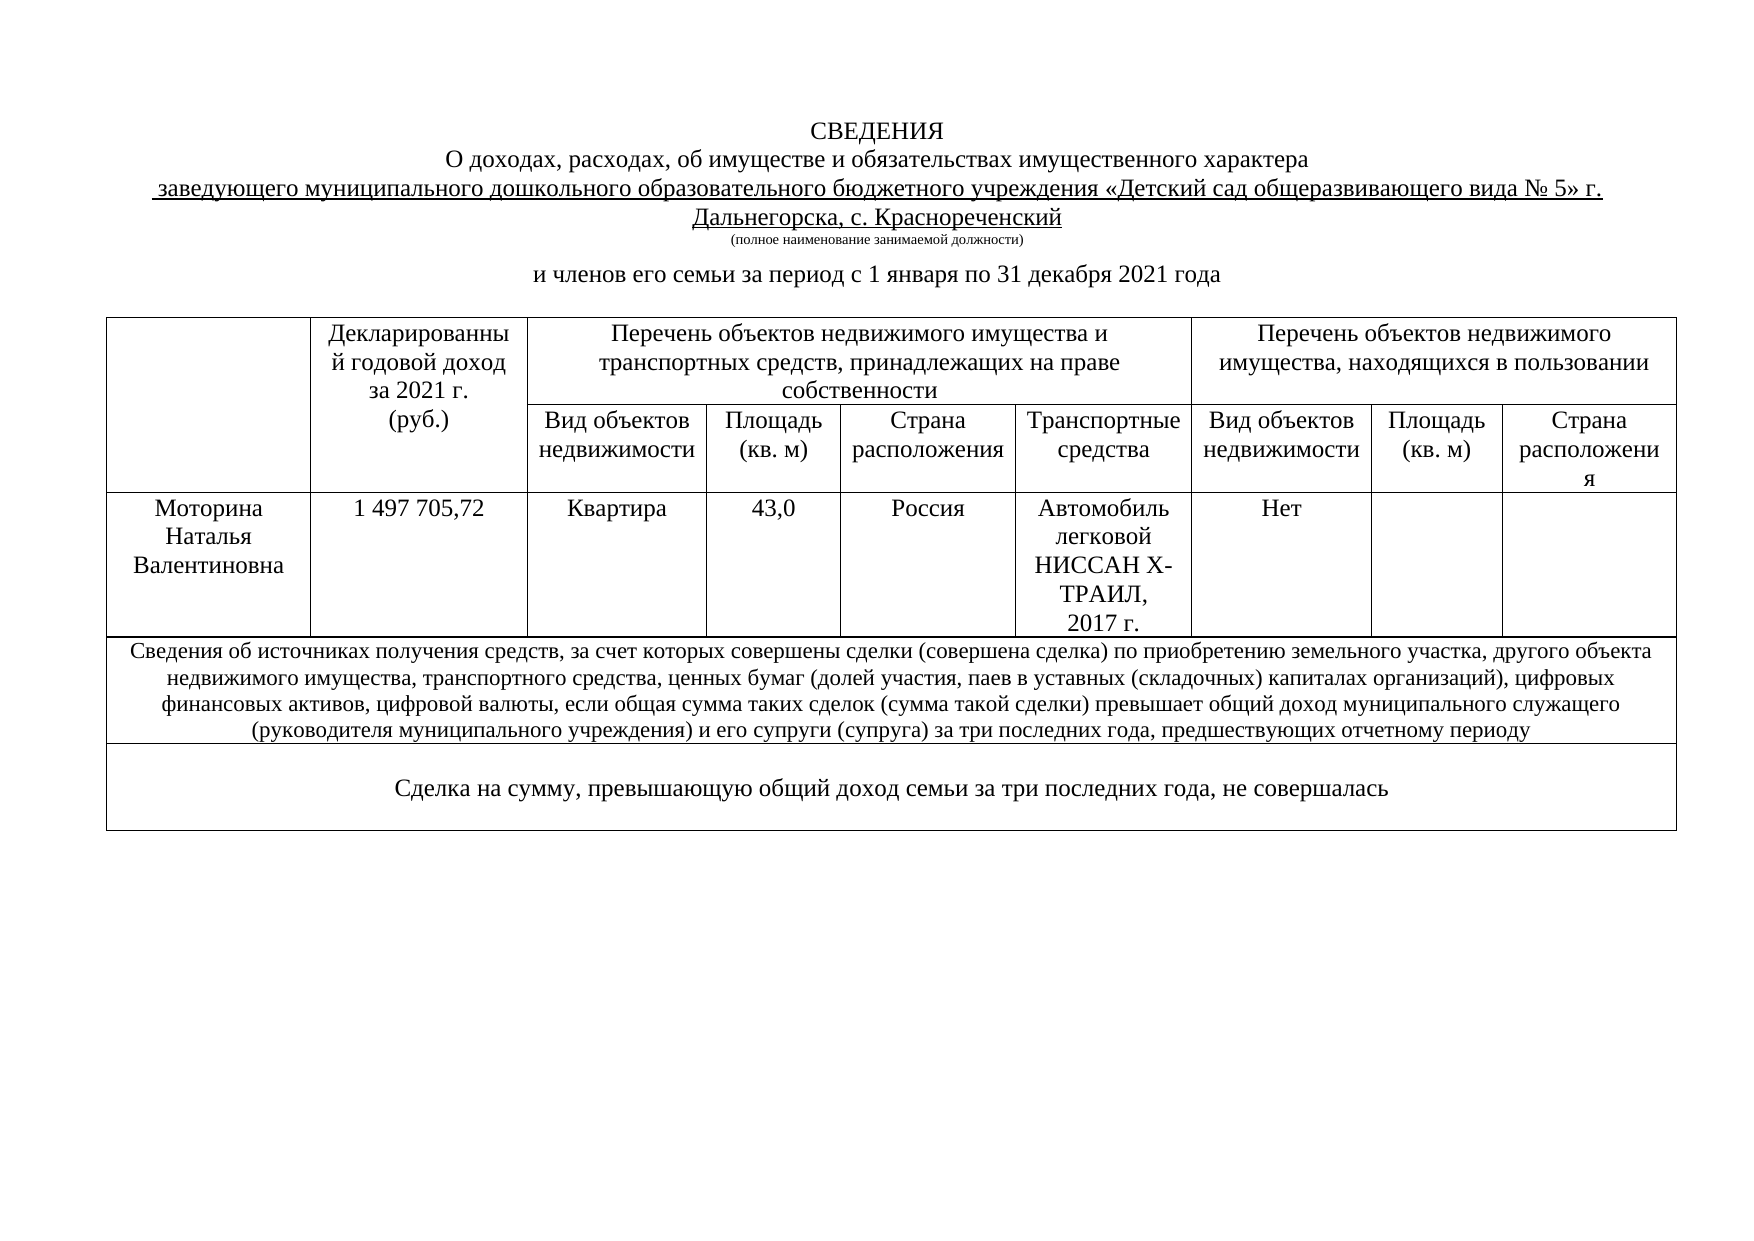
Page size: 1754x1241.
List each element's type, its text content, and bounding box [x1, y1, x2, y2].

table_cell Россия [841, 493, 1015, 636]
table_cell [1372, 493, 1502, 636]
table_cell Нет [1192, 493, 1371, 636]
table_cell Транспортные средства [1016, 405, 1191, 492]
table_cell Страна расположения [1503, 405, 1676, 492]
table_cell Сделка на сумму, превышающую общий доход семьи за три последних года, не совершалась [107, 744, 1676, 830]
table_cell Площадь (кв. м) [1372, 405, 1502, 492]
table_cell Автомобиль легковой НИССАН Х-ТРАИЛ, 2017 г. [1016, 493, 1191, 636]
table_cell Квартира [528, 493, 706, 636]
table_cell Страна расположения [841, 405, 1015, 492]
text СВЕДЕНИЯ [118, 116, 1636, 144]
table_cell 43,0 [707, 493, 840, 636]
text (полное наименование занимаемой должности) [118, 231, 1636, 259]
table_header [107, 318, 310, 492]
table_cell Вид объектов недвижимости [528, 405, 706, 492]
table_cell [1503, 493, 1676, 636]
table_cell 1 497 705,72 [311, 493, 527, 636]
table_cell Моторина Наталья Валентиновна [107, 493, 310, 636]
table_cell Сведения об источниках получения средств, за счет которых совершены сделки (совершена сделка) по приобретению земельного участка, другого объекта недвижимого имущества, транспортного средства, ценных бумаг (долей участия, паев в уставных (складочных) капиталах организаций), цифровых финансовых активов, цифровой валюты, если общая сумма таких сделок (сумма такой сделки) превышает общий доход муниципального служащего (руководителя муниципального учреждения) и его супруги (супруга) за три последних года, предшествующих отчетному периоду [107, 638, 1676, 743]
text и членов его семьи за период с 1 января по 31 декабря 2021 года [118, 259, 1636, 288]
table_cell Вид объектов недвижимости [1192, 405, 1371, 492]
text заведующего муниципального дошкольного образовательного бюджетного учреждения «Детский сад общеразвивающего вида № 5» г. Дальнегорска, с. Краснореченский [118, 173, 1636, 231]
text О доходах, расходах, об имуществе и обязательствах имущественного характера [118, 144, 1636, 173]
table_header Декларированный годовой доход за 2021 г. (руб.) [311, 318, 527, 492]
table_header Перечень объектов недвижимого имущества и транспортных средств, принадлежащих на праве собственности [528, 318, 1191, 404]
table_cell Площадь (кв. м) [707, 405, 840, 492]
table_header Перечень объектов недвижимого имущества, находящихся в пользовании [1192, 318, 1676, 404]
